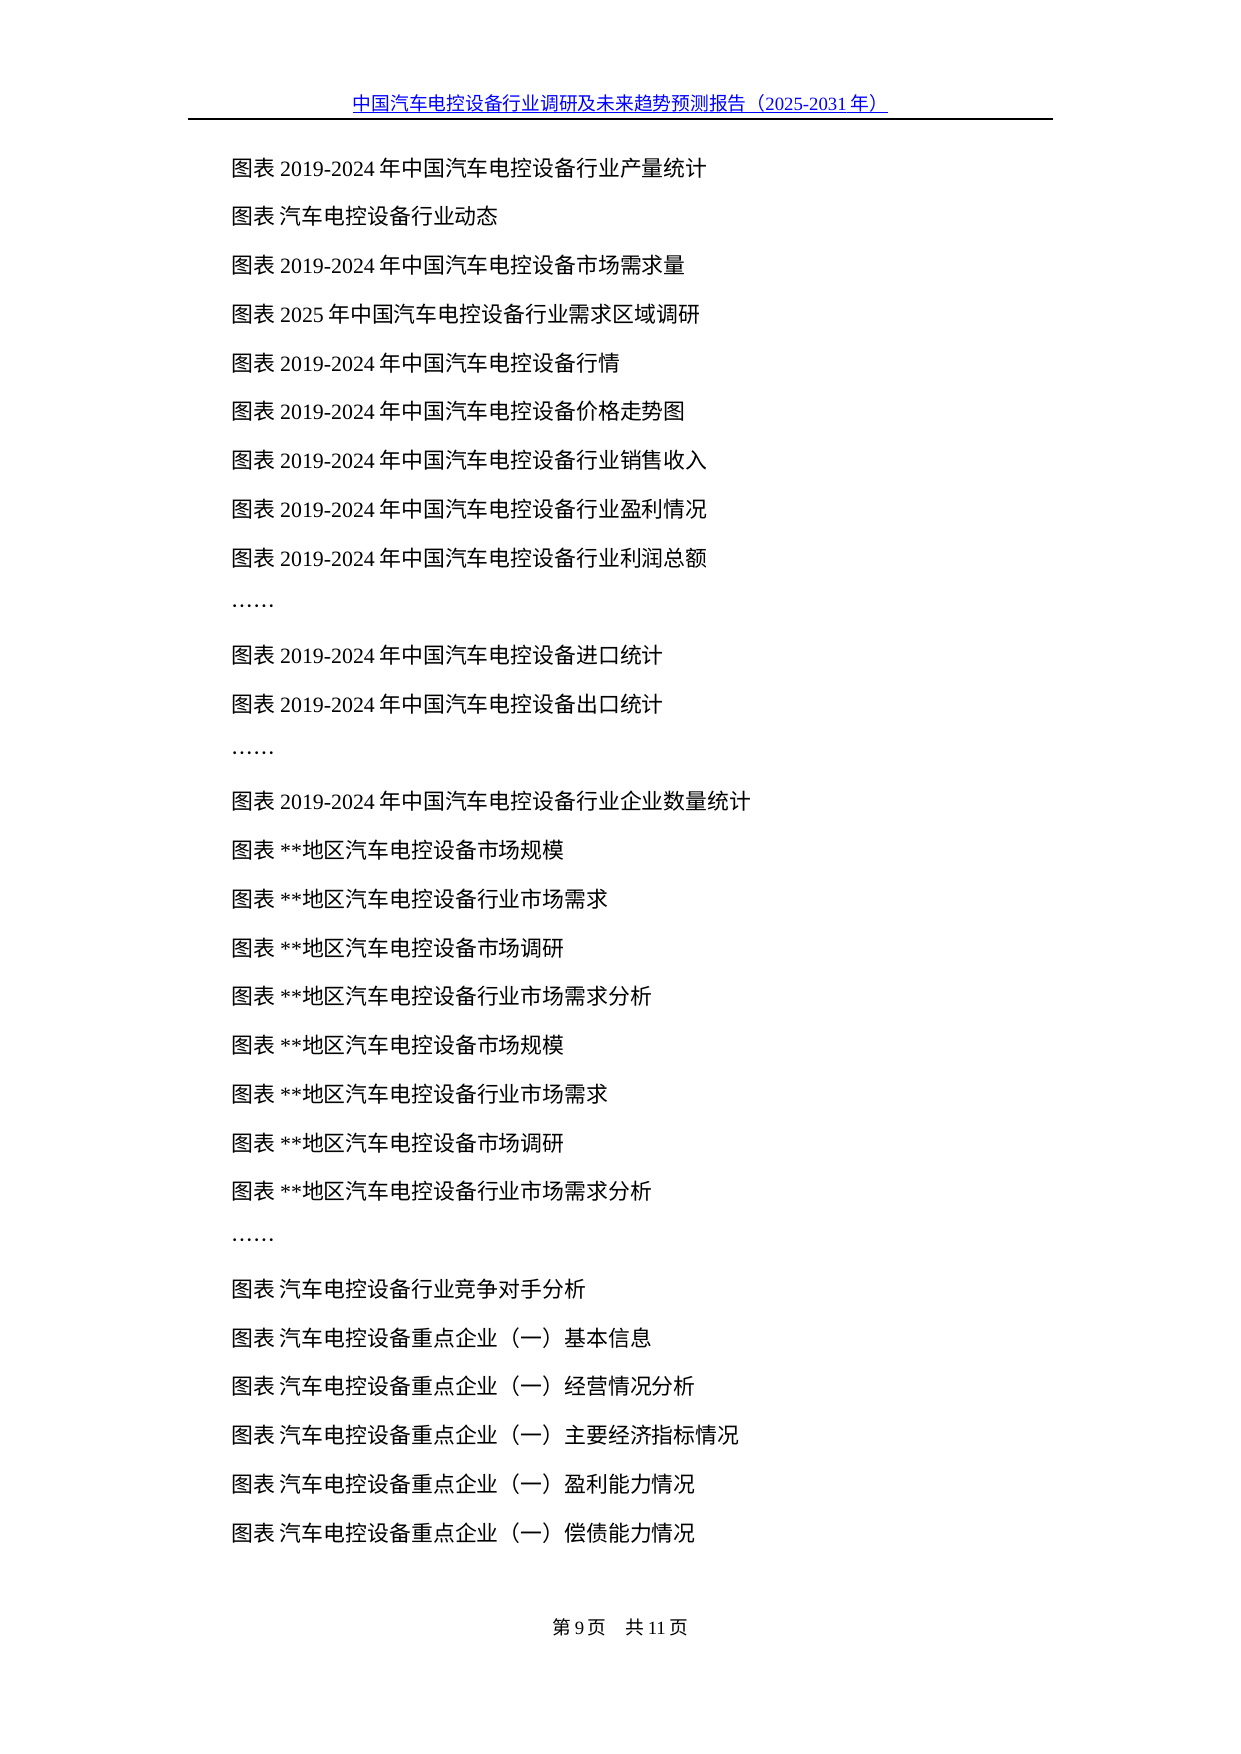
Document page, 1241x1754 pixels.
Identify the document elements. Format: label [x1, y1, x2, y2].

text [187, 150, 1053, 1548]
